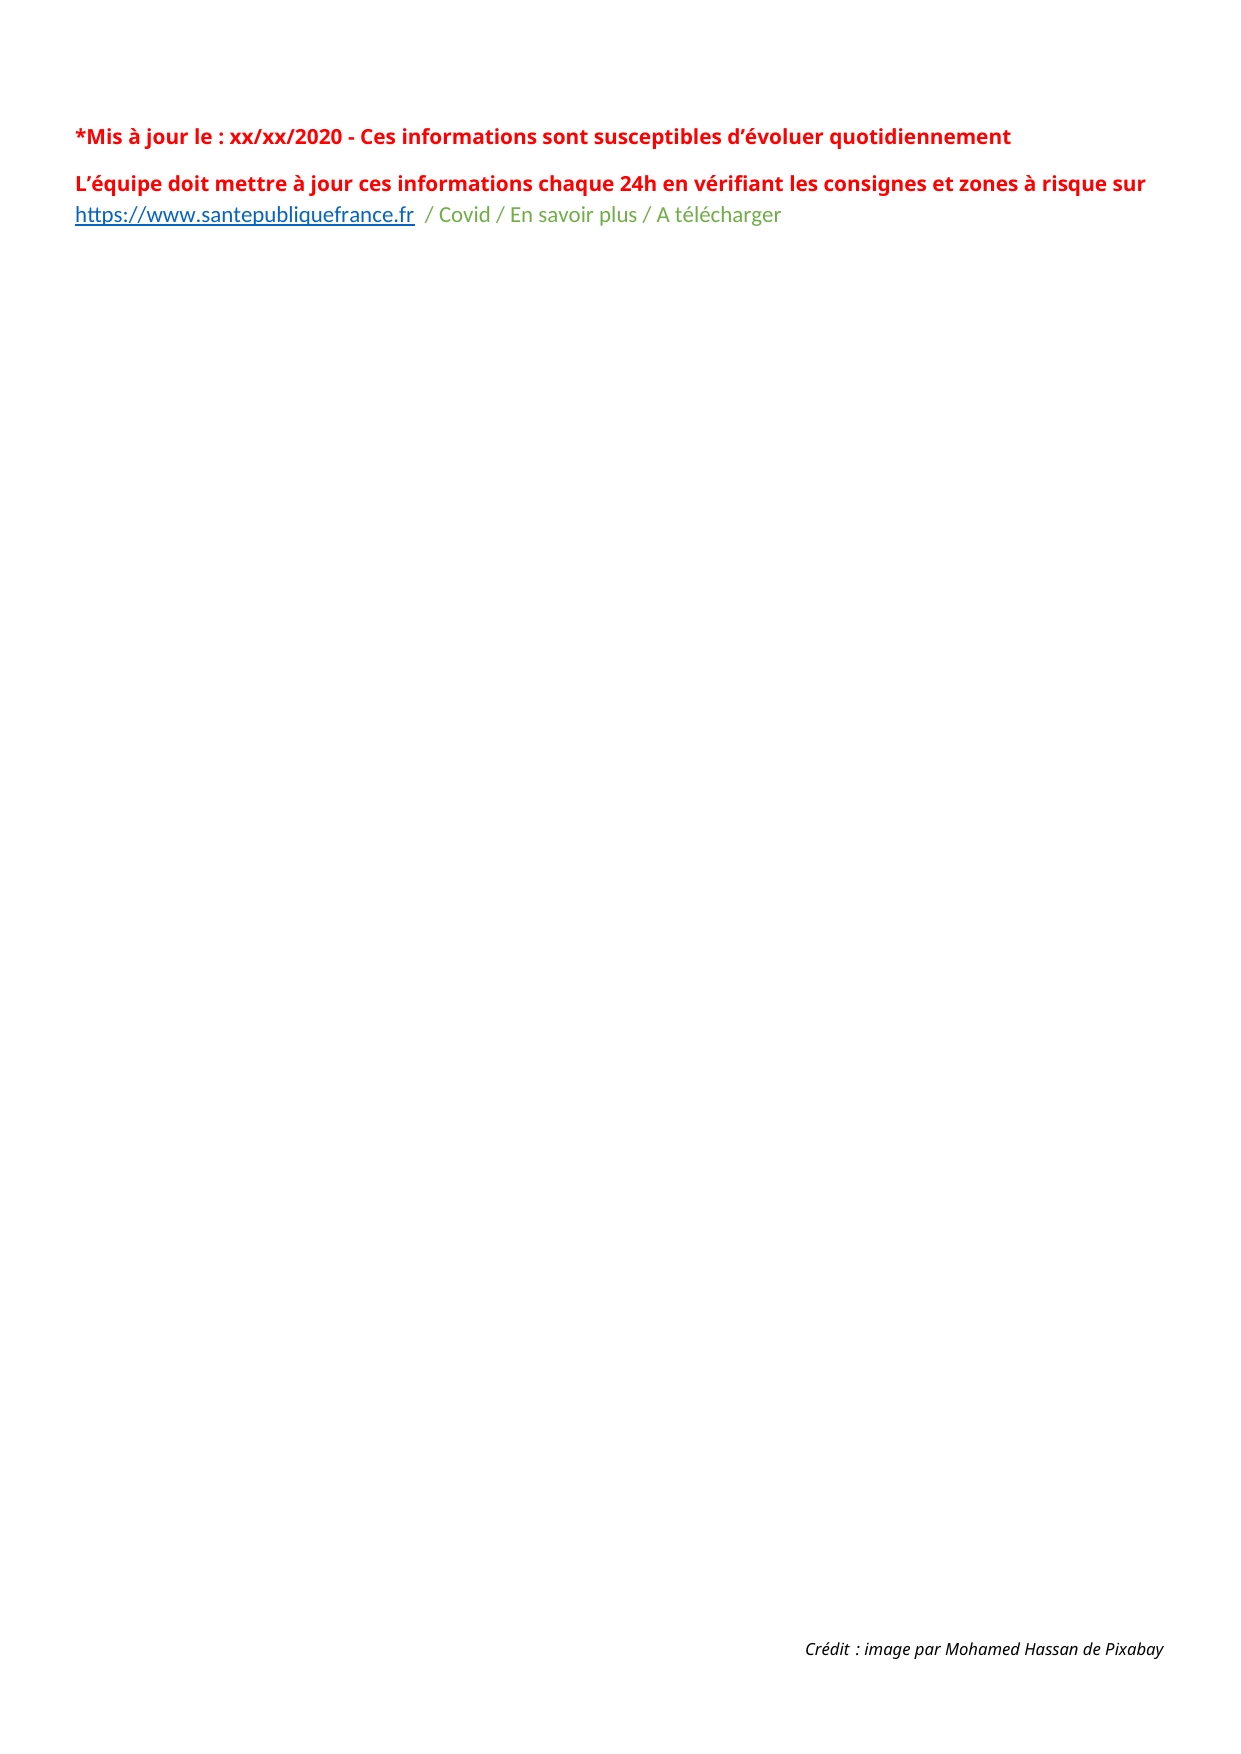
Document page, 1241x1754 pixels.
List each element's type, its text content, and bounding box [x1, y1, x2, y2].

text L’équipe doit mettre à jour ces informations chaque 24h en vérifiant les consignes et zones à risque sur https://www.santepubliquefrance.fr / Covid / En savoir plus / A télécharger [75, 169, 1165, 228]
text *Mis à jour le : xx/xx/2020 - Ces informations sont susceptibles d’évoluer quotidiennement [75, 122, 1165, 151]
